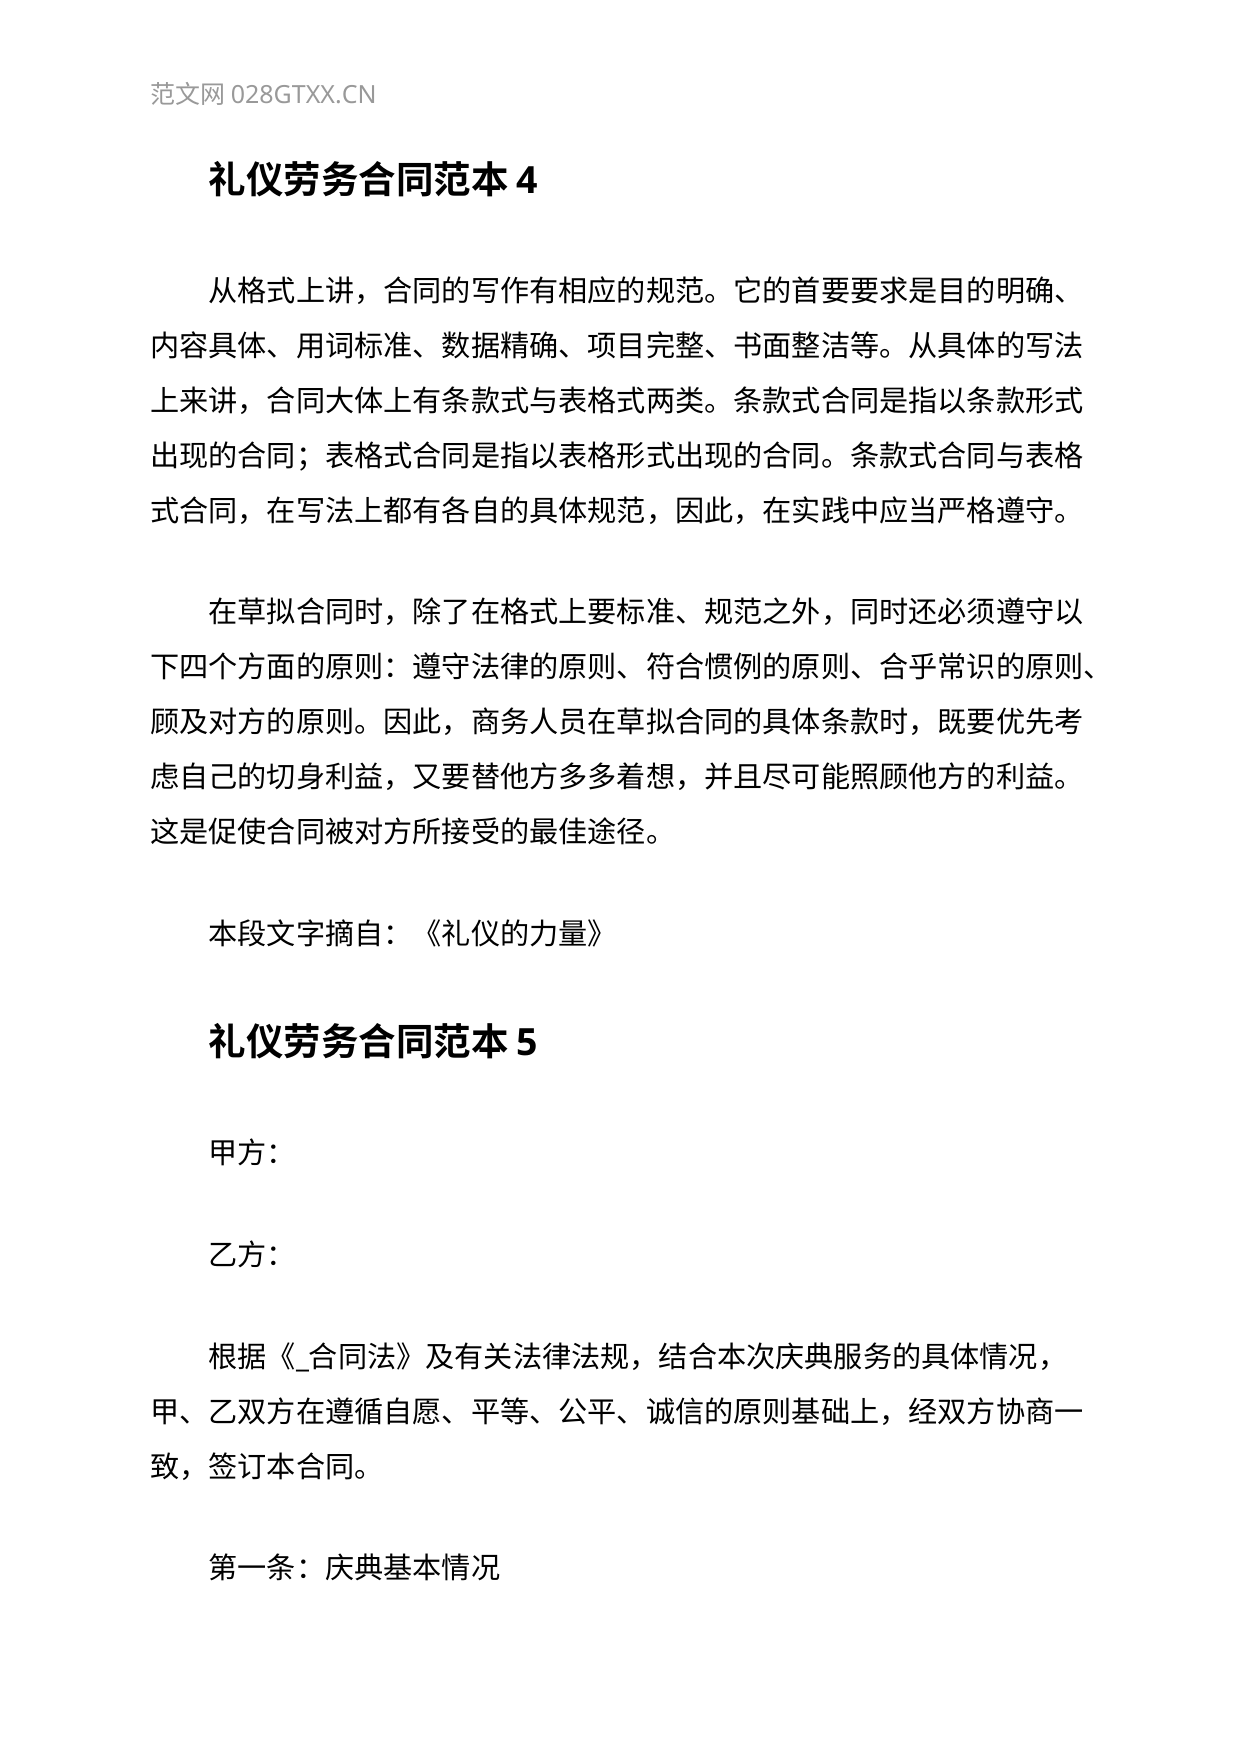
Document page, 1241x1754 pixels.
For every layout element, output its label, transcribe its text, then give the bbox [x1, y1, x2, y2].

text 在草拟合同时，除了在格式上要标准、规范之外，同时还必须遵守以下四个方面的原则：遵守法律的原则、符合惯例的原则、合乎常识的原则、顾及对方的原则。因此，商务人员在草拟合同的具体条款时，既要优先考虑自己的切身利益，又要替他方多多着想，并且尽可能照顾他方的利益。这是促使合同被对方所接受的最佳途径。 [150, 589, 1090, 851]
text 礼仪劳务合同范本5 [150, 1012, 1090, 1067]
text 甲方： [150, 1130, 1090, 1172]
text 乙方： [150, 1231, 1090, 1274]
text 从格式上讲，合同的写作有相应的规范。它的首要要求是目的明确、内容具体、用词标准、数据精确、项目完整、书面整洁等。从具体的写法上来讲，合同大体上有条款式与表格式两类。条款式合同是指以条款形式出现的合同；表格式合同是指以表格形式出现的合同。条款式合同与表格式合同，在写法上都有各自的具体规范，因此，在实践中应当严格遵守。 [150, 268, 1090, 529]
text 第一条：庆典基本情况 [150, 1545, 1090, 1587]
text 本段文字摘自：《礼仪的力量》 [150, 910, 1090, 953]
text 礼仪劳务合同范本4 [150, 150, 1090, 204]
text 根据《_合同法》及有关法律法规，结合本次庆典服务的具体情况，甲、乙双方在遵循自愿、平等、公平、诚信的原则基础上，经双方协商一致，签订本合同。 [150, 1333, 1090, 1485]
